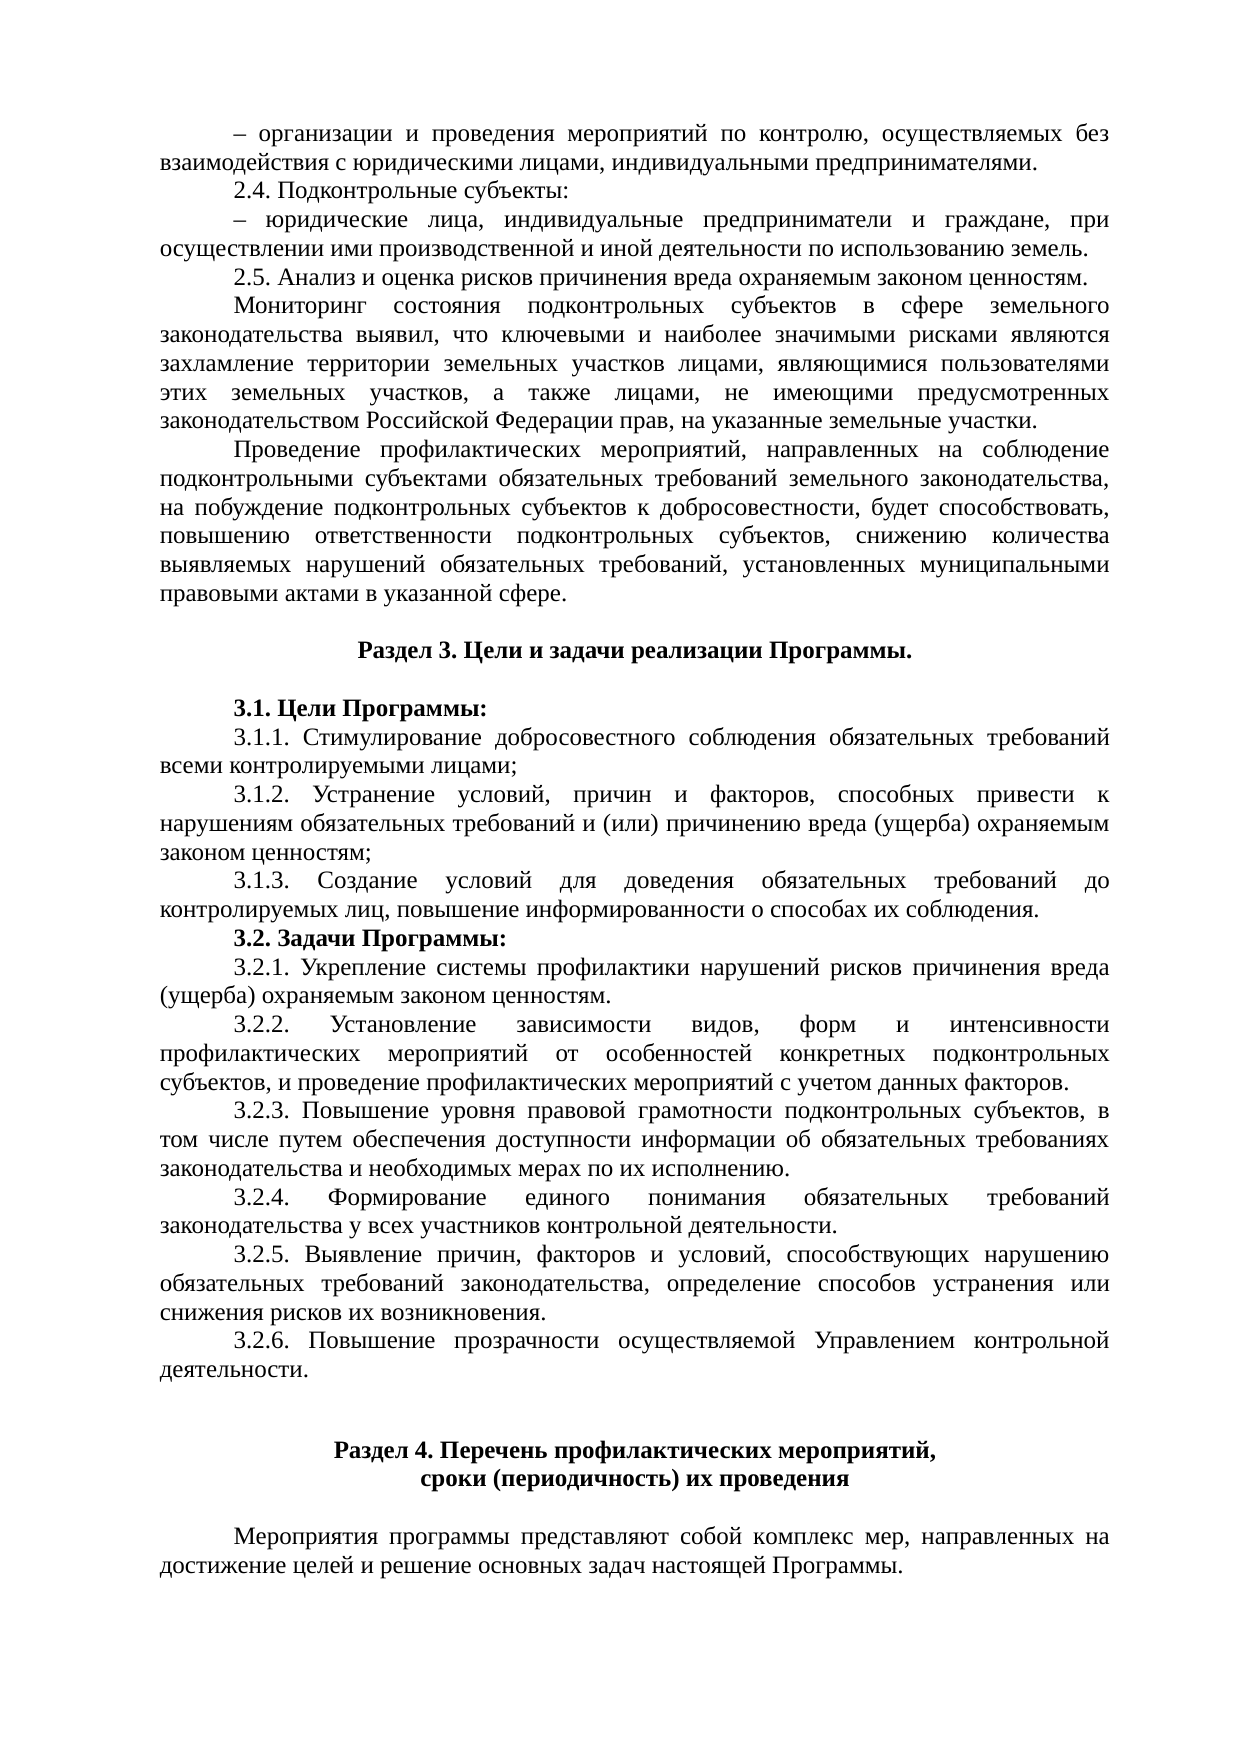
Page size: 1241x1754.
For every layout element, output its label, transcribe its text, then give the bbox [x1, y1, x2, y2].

text Мониторинг состояния подконтрольных субъектов в сфере земельного законодательства выявил, что ключевыми и наиболее значимыми рисками являются захламление территории земельных участков лицами, являющимися пользователями этих земельных участков, а также лицами, не имеющими предусмотренных законодательством Российской Федерации прав, на указанные земельные участки. [159, 291, 1110, 434]
list 3.1.1. Стимулирование добросовестного соблюдения обязательных требований всеми контролируемыми лицами; [159, 722, 1110, 779]
text 3.2. Задачи Программы: [159, 923, 1110, 952]
text 3.2.3. Повышение уровня правовой грамотности подконтрольных субъектов, в том числе путем обеспечения доступности информации об обязательных требованиях законодательства и необходимых мерах по их исполнению. [159, 1096, 1110, 1182]
text сроки (периодичность) их проведения [159, 1463, 1110, 1492]
text 2.4. Подконтрольные субъекты: [159, 176, 1110, 204]
text Раздел 3. Цели и задачи реализации Программы. [159, 636, 1110, 664]
text 3.1. Цели Программы: [159, 693, 1110, 722]
text 3.2.2. Установление зависимости видов, форм и интенсивности профилактических мероприятий от особенностей конкретных подконтрольных субъектов, и проведение профилактических мероприятий с учетом данных факторов. [159, 1009, 1110, 1096]
text Проведение профилактических мероприятий, направленных на соблюдение подконтрольными субъектами обязательных требований земельного законодательства, на побуждение подконтрольных субъектов к добросовестности, будет способствовать, повышению ответственности подконтрольных субъектов, снижению количества выявляемых нарушений обязательных требований, установленных муниципальными правовыми актами в указанной сфере. [159, 434, 1110, 607]
text 2.5. Анализ и оценка рисков причинения вреда охраняемым законом ценностям. [159, 262, 1110, 291]
text 3.2.6. Повышение прозрачности осуществляемой Управлением контрольной деятельности. [159, 1326, 1110, 1383]
text Мероприятия программы представляют собой комплекс мер, направленных на достижение целей и решение основных задач настоящей Программы. [159, 1521, 1110, 1578]
text – организации и проведения мероприятий по контролю, осуществляемых без взаимодействия с юридическими лицами, индивидуальными предпринимателями. [159, 118, 1110, 176]
list 3.1.2. Устранение условий, причин и факторов, способных привести к нарушениям обязательных требований и (или) причинению вреда (ущерба) охраняемым законом ценностям; [159, 779, 1110, 866]
list 3.1.3. Создание условий для доведения обязательных требований до контролируемых лиц, повышение информированности о способах их соблюдения. [159, 866, 1110, 923]
text Раздел 4. Перечень профилактических мероприятий, [159, 1435, 1110, 1463]
text 3.2.1. Укрепление системы профилактики нарушений рисков причинения вреда (ущерба) охраняемым законом ценностям. [159, 952, 1110, 1009]
text – юридические лица, индивидуальные предприниматели и граждане, при осуществлении ими производственной и иной деятельности по использованию земель. [159, 204, 1110, 262]
text 3.2.5. Выявление причин, факторов и условий, способствующих нарушению обязательных требований законодательства, определение способов устранения или снижения рисков их возникновения. [159, 1239, 1110, 1326]
text 3.2.4. Формирование единого понимания обязательных требований законодательства у всех участников контрольной деятельности. [159, 1182, 1110, 1239]
